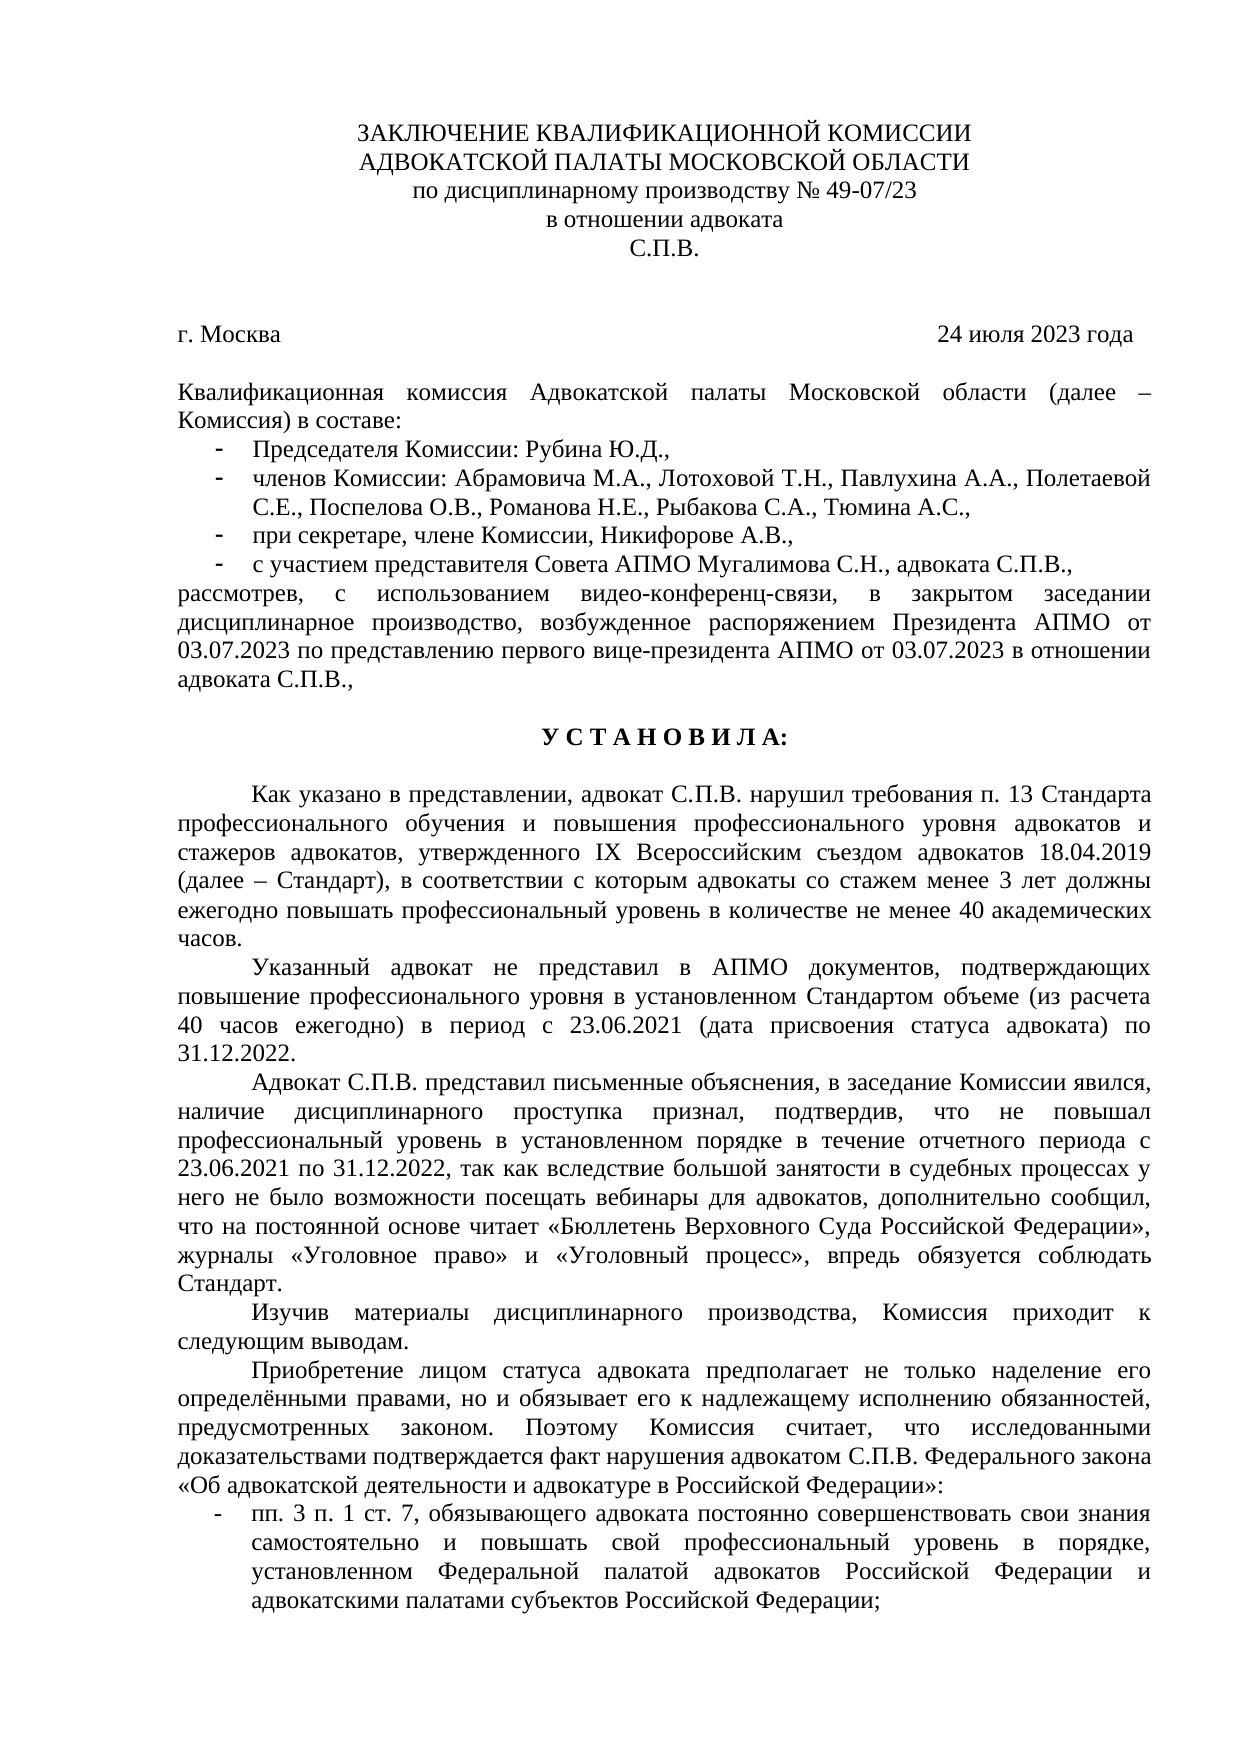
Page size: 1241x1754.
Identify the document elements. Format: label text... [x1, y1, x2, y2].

text У С Т А Н О В И Л А: [177, 722, 1152, 751]
text Адвокат С.П.В. представил письменные объяснения, в заседание Комиссии явился, наличие дисциплинарного проступка признал, подтвердив, что не повышал профессиональный уровень в установленном порядке в течение отчетного периода с 23.06.2021 по 31.12.2022, так как вследствие большой занятости в судебных процессах у него не было возможности посещать вебинары для адвокатов, дополнительно сообщил, что на постоянной основе читает «Бюллетень Верховного Суда Российской Федерации», журналы «Уголовное право» и «Уголовный процесс», впредь обязуется соблюдать Стандарт. [177, 1067, 1152, 1297]
text по дисциплинарному производству № 49-07/23 [177, 176, 1152, 204]
text Квалификационная комиссия Адвокатской палаты Московской области (далее – Комиссия) в составе: [177, 377, 1152, 434]
text Как указано в представлении, адвокат С.П.В. нарушил требования п. 13 Стандарта профессионального обучения и повышения профессионального уровня адвокатов и стажеров адвокатов, утвержденного IX Всероссийским съездом адвокатов 18.04.2019 (далее – Стандарт), в соответствии с которым адвокаты со стажем менее 3 лет должны ежегодно повышать профессиональный уровень в количестве не менее 40 академических часов. [177, 779, 1152, 952]
text С.П.В. [177, 233, 1152, 262]
text ЗАКЛЮЧЕНИЕ КВАЛИФИКАЦИОННОЙ КОМИССИИ [177, 118, 1152, 147]
text рассмотрев, с использованием видео-конференц-связи, в закрытом заседании дисциплинарное производство, возбужденное распоряжением Президента АПМО от 03.07.2023 по представлению первого вице-президента АПМО от 03.07.2023 в отношении адвоката С.П.В., [177, 578, 1152, 693]
text в отношении адвоката [177, 204, 1152, 233]
list пп. 3 п. 1 ст. 7, обязывающего адвоката постоянно совершенствовать свои знания самостоятельно и повышать свой профессиональный уровень в порядке, установленном Федеральной палатой адвокатов Российской Федерации и адвокатскими палатами субъектов Российской Федерации; [213, 1498, 1152, 1613]
list членов Комиссии: Абрамовича М.А., Лотоховой Т.Н., Павлухина А.А., Полетаевой С.Е., Поспелова О.В., Романова Н.Е., Рыбакова С.А., Тюмина А.С., [215, 463, 1152, 521]
text Изучив материалы дисциплинарного производства, Комиссия приходит к следующим выводам. [177, 1297, 1152, 1355]
text Приобретение лицом статуса адвоката предполагает не только наделение его определёнными правами, но и обязывает его к надлежащему исполнению обязанностей, предусмотренных законом. Поэтому Комиссия считает, что исследованными доказательствами подтверждается факт нарушения адвокатом С.П.В. Федерального закона «Об адвокатской деятельности и адвокатуре в Российской Федерации»: [177, 1355, 1152, 1498]
text АДВОКАТСКОЙ ПАЛАТЫ МОСКОВСКОЙ ОБЛАСТИ [177, 147, 1152, 176]
text Указанный адвокат не представил в АПМО документов, подтверждающих повышение профессионального уровня в установленном Стандартом объеме (из расчета 40 часов ежегодно) в период с 23.06.2021 (дата присвоения статуса адвоката) по 31.12.2022. [177, 952, 1152, 1067]
text г. Москва 24 июля 2023 года [177, 319, 1152, 348]
list с участием представителя Совета АПМО Мугалимова С.Н., адвоката С.П.В., [215, 549, 1152, 578]
list при секретаре, члене Комиссии, Никифорове А.В., [215, 521, 1152, 549]
list Председателя Комиссии: Рубина Ю.Д., [215, 434, 1152, 463]
